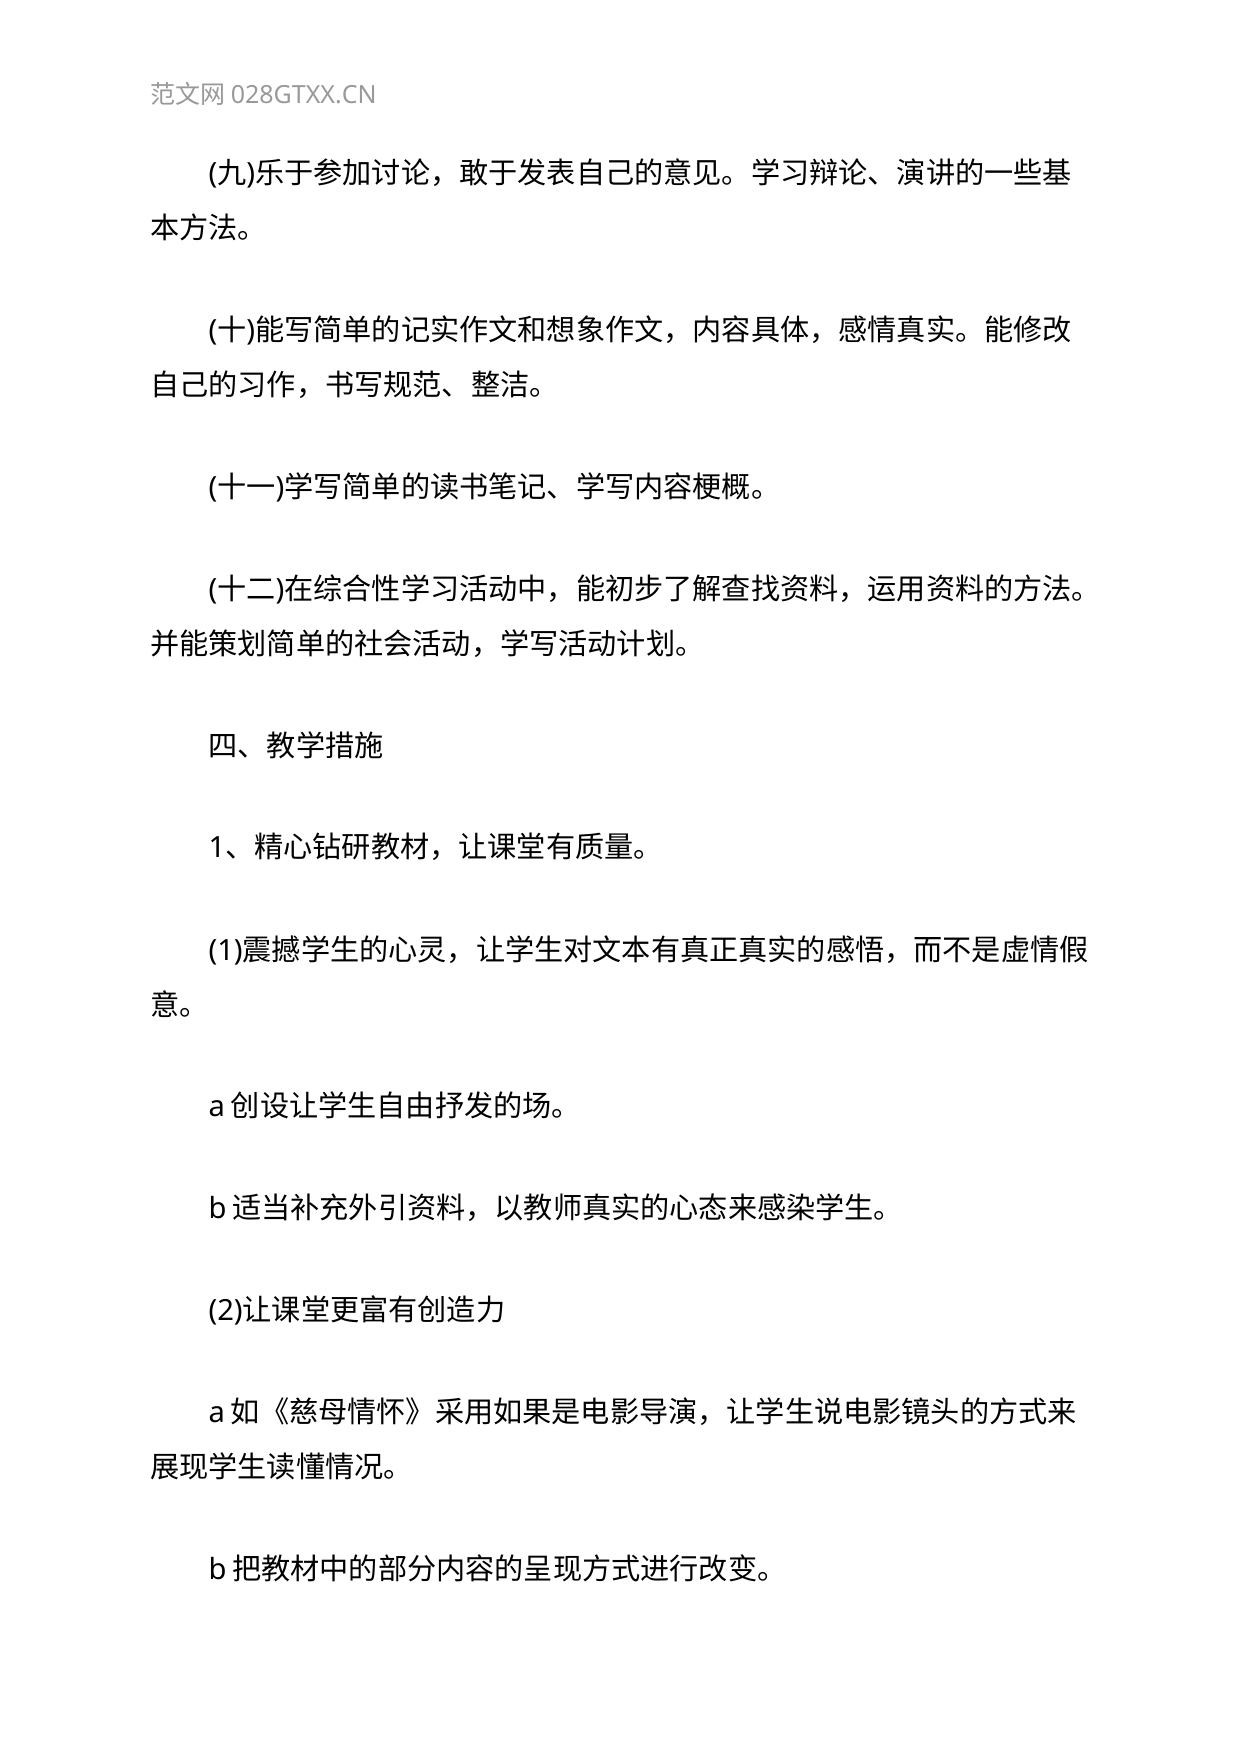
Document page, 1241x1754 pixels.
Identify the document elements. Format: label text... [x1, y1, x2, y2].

text 四、教学措施 [150, 722, 1090, 764]
text a创设让学生自由抒发的场。 [150, 1083, 1090, 1125]
text (十一)学写简单的读书笔记、学写内容梗概。 [150, 463, 1090, 506]
text b把教材中的部分内容的呈现方式进行改变。 [150, 1546, 1090, 1588]
text (十)能写简单的记实作文和想象作文，内容具体，感情真实。能修改自己的习作，书写规范、整洁。 [150, 307, 1090, 404]
text (十二)在综合性学习活动中，能初步了解查找资料，运用资料的方法。并能策划简单的社会活动，学写活动计划。 [150, 566, 1090, 663]
text a如《慈母情怀》采用如果是电影导演，让学生说电影镜头的方式来展现学生读懂情况。 [150, 1389, 1090, 1486]
text (1)震撼学生的心灵，让学生对文本有真正真实的感悟，而不是虚情假意。 [150, 926, 1090, 1023]
text (2)让课堂更富有创造力 [150, 1287, 1090, 1329]
text (九)乐于参加讨论，敢于发表自己的意见。学习辩论、演讲的一些基本方法。 [150, 150, 1090, 247]
text b适当补充外引资料，以教师真实的心态来感染学生。 [150, 1185, 1090, 1227]
text 1、精心钻研教材，让课堂有质量。 [150, 824, 1090, 866]
